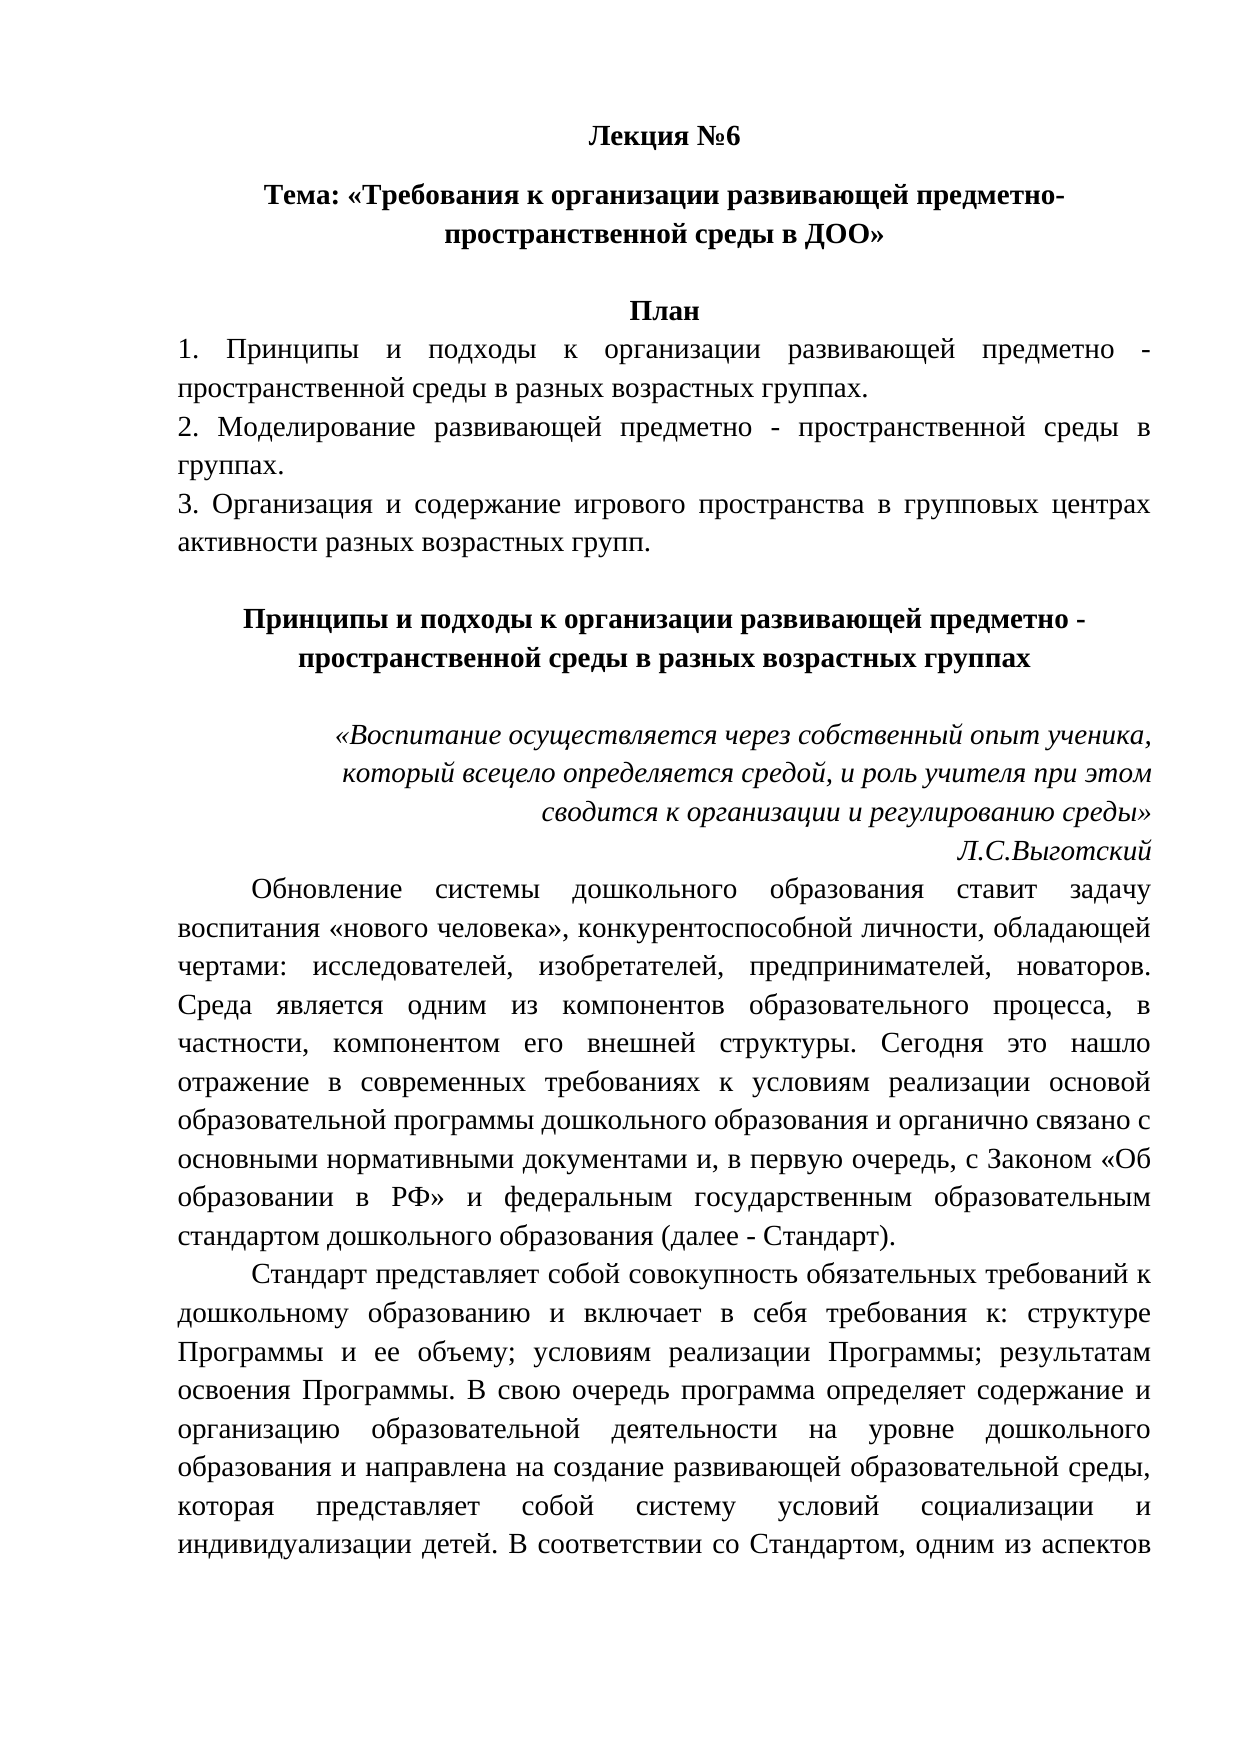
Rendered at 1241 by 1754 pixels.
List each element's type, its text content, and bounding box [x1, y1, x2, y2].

text который всецело определяется средой, и роль учителя при этом [177, 756, 1152, 789]
text Принципы и подходы к организации развивающей предметно - пространственной среды в разных возрастных группах [177, 601, 1152, 673]
text 1. Принципы и подходы к организации развивающей предметно - пространственной среды в разных возрастных группах. [177, 332, 1152, 404]
text 3. Организация и содержание игрового пространства в групповых центрах активности разных возрастных групп. [177, 486, 1152, 558]
text сводится к организации и регулированию среды» [177, 794, 1152, 828]
text План [177, 293, 1152, 327]
text Лекция №6 [177, 118, 1152, 152]
text Обновление системы дошкольного образования ставит задачу воспитания «нового человека», конкурентоспособной личности, обладающей чертами: исследователей, изобретателей, предпринимателей, новаторов. Среда является одним из компонентов образовательного процесса, в частности, компонентом его внешней структуры. Сегодня это нашло отражение в современных требованиях к условиям реализации основой образовательной программы дошкольного образования и органично связано с основными нормативными документами и, в первую очередь, с Законом «Об образовании в РФ» и федеральным государственным образовательным стандартом дошкольного образования (далее - Стандарт). [177, 871, 1152, 1252]
text Л.С.Выготский [177, 833, 1152, 866]
text «Воспитание осуществляется через собственный опыт ученика, [177, 717, 1152, 751]
text Тема: «Требования к организации развивающей предметно-пространственной среды в ДОО» [177, 177, 1152, 249]
text 2. Моделирование развивающей предметно - пространственной среды в группах. [177, 409, 1152, 481]
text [177, 1257, 1152, 1560]
